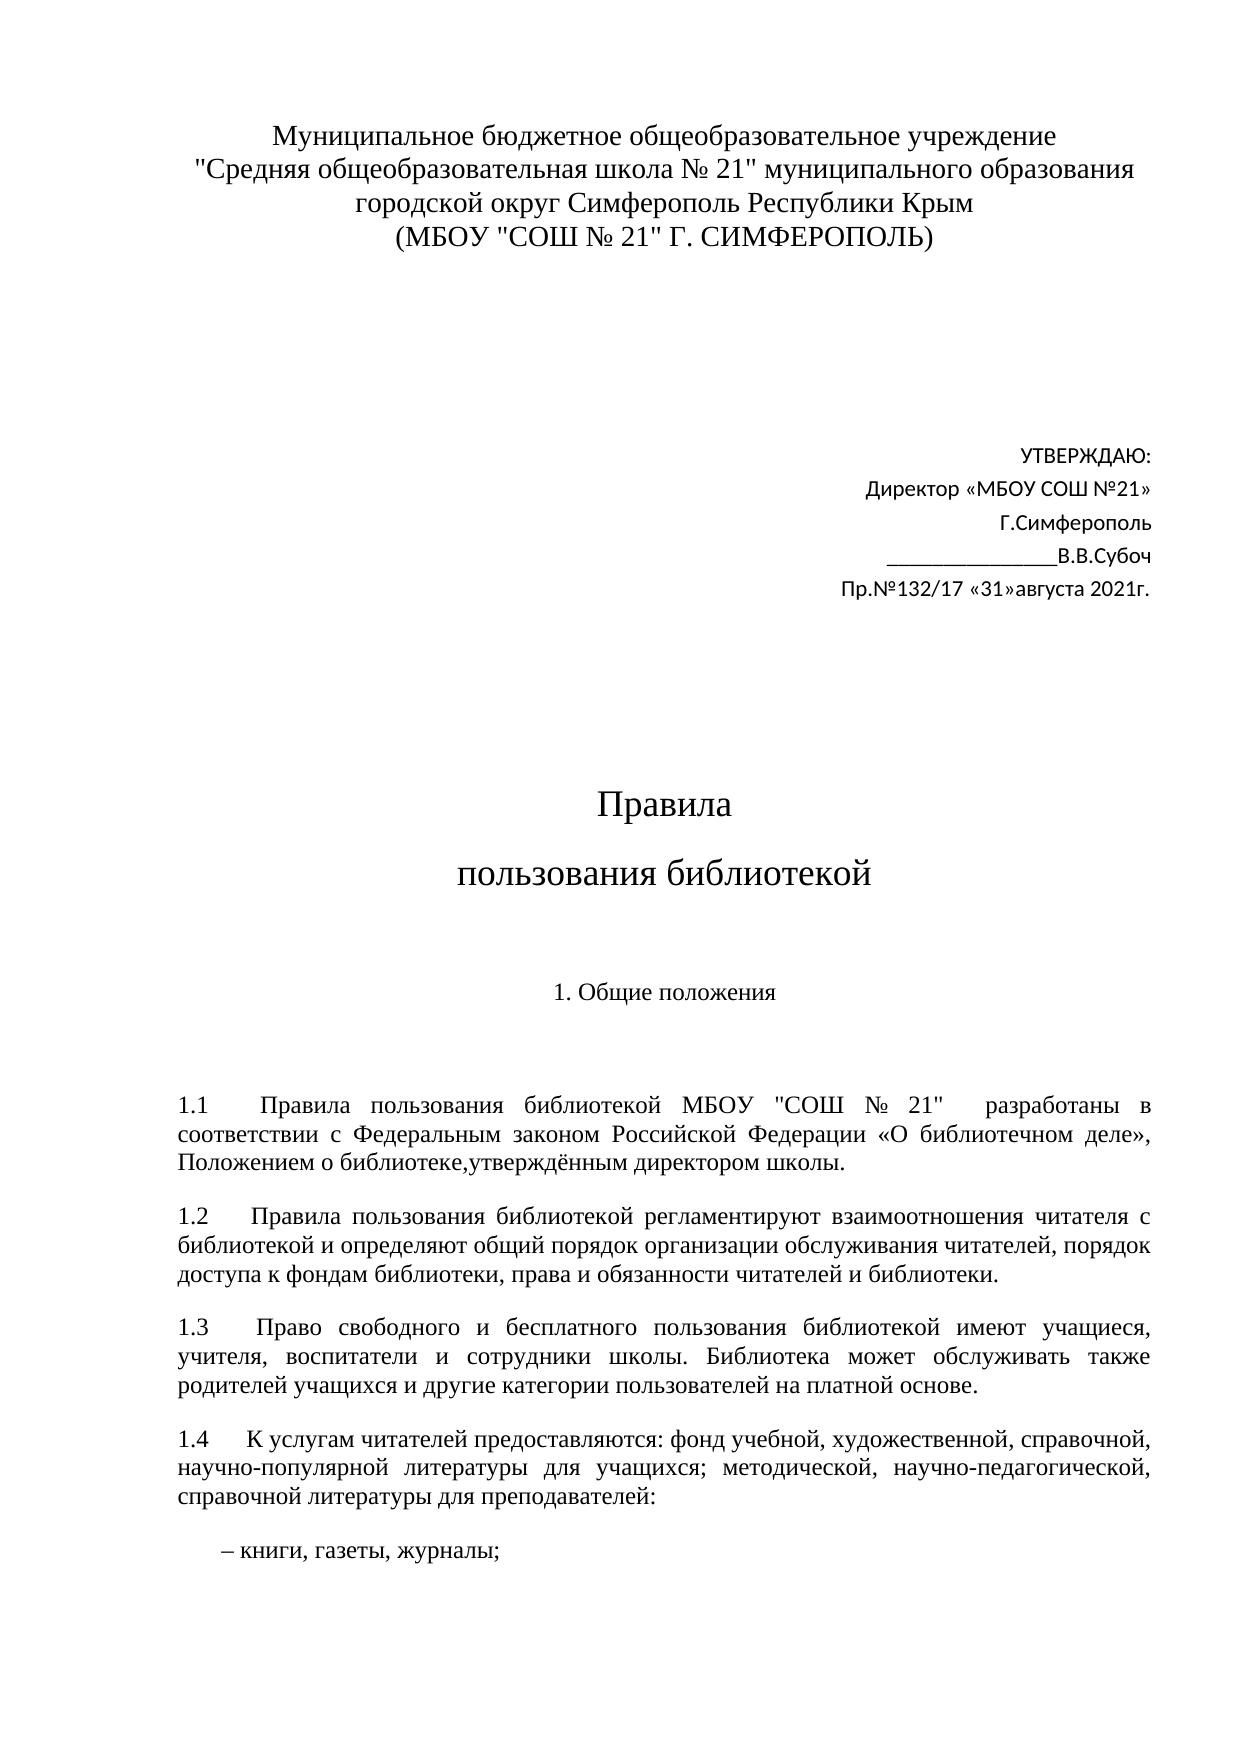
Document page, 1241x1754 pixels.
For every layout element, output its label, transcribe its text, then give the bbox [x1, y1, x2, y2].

text Муниципальное бюджетное общеобразовательное учреждение [177, 118, 1152, 152]
text УТВЕРЖДАЮ: [177, 441, 1152, 469]
text 1.1 Правила пользования библиотекой МБОУ "СОШ № 21" разработаны в соответствии с Федеральным законом Российской Федерации «О библиотечном деле», Положением о библиотеке,утверждённым директором школы. [177, 1090, 1152, 1176]
text (МБОУ "СОШ № 21" Г. СИМФЕРОПОЛЬ) [177, 219, 1152, 252]
text пользования библиотекой [177, 850, 1152, 893]
text – книги, газеты, журналы; [177, 1535, 1152, 1564]
text 1.3 Право свободного и бесплатного пользования библиотекой имеют учащиеся, учителя, воспитатели и сотрудники школы. Библиотека может обслуживать также родителей учащихся и другие категории пользователей на платной основе. [177, 1312, 1152, 1399]
text Пр.№132/17 «31»августа 2021г. [177, 574, 1152, 602]
text Правила [177, 782, 1152, 825]
text 1. Общие положения [177, 977, 1152, 1006]
text Г.Симферополь [177, 508, 1152, 536]
text Директор «МБОУ СОШ №21» [177, 474, 1152, 502]
text _______________В.В.Субоч [177, 541, 1152, 569]
text "Средняя общеобразовательная школа № 21" муниципального образования городской округ Симферополь Республики Крым [177, 152, 1152, 219]
text 1.4 К услугам читателей предоставляются: фонд учебной, художественной, справочной, научно-популярной литературы для учащихся; методической, научно-педагогической, справочной литературы для преподавателей: [177, 1424, 1152, 1510]
text 1.2 Правила пользования библиотекой регламентируют взаимоотношения читателя с библиотекой и определяют общий порядок организации обслуживания читателей, порядок доступа к фондам библиотеки, права и обязанности читателей и библиотеки. [177, 1201, 1152, 1287]
